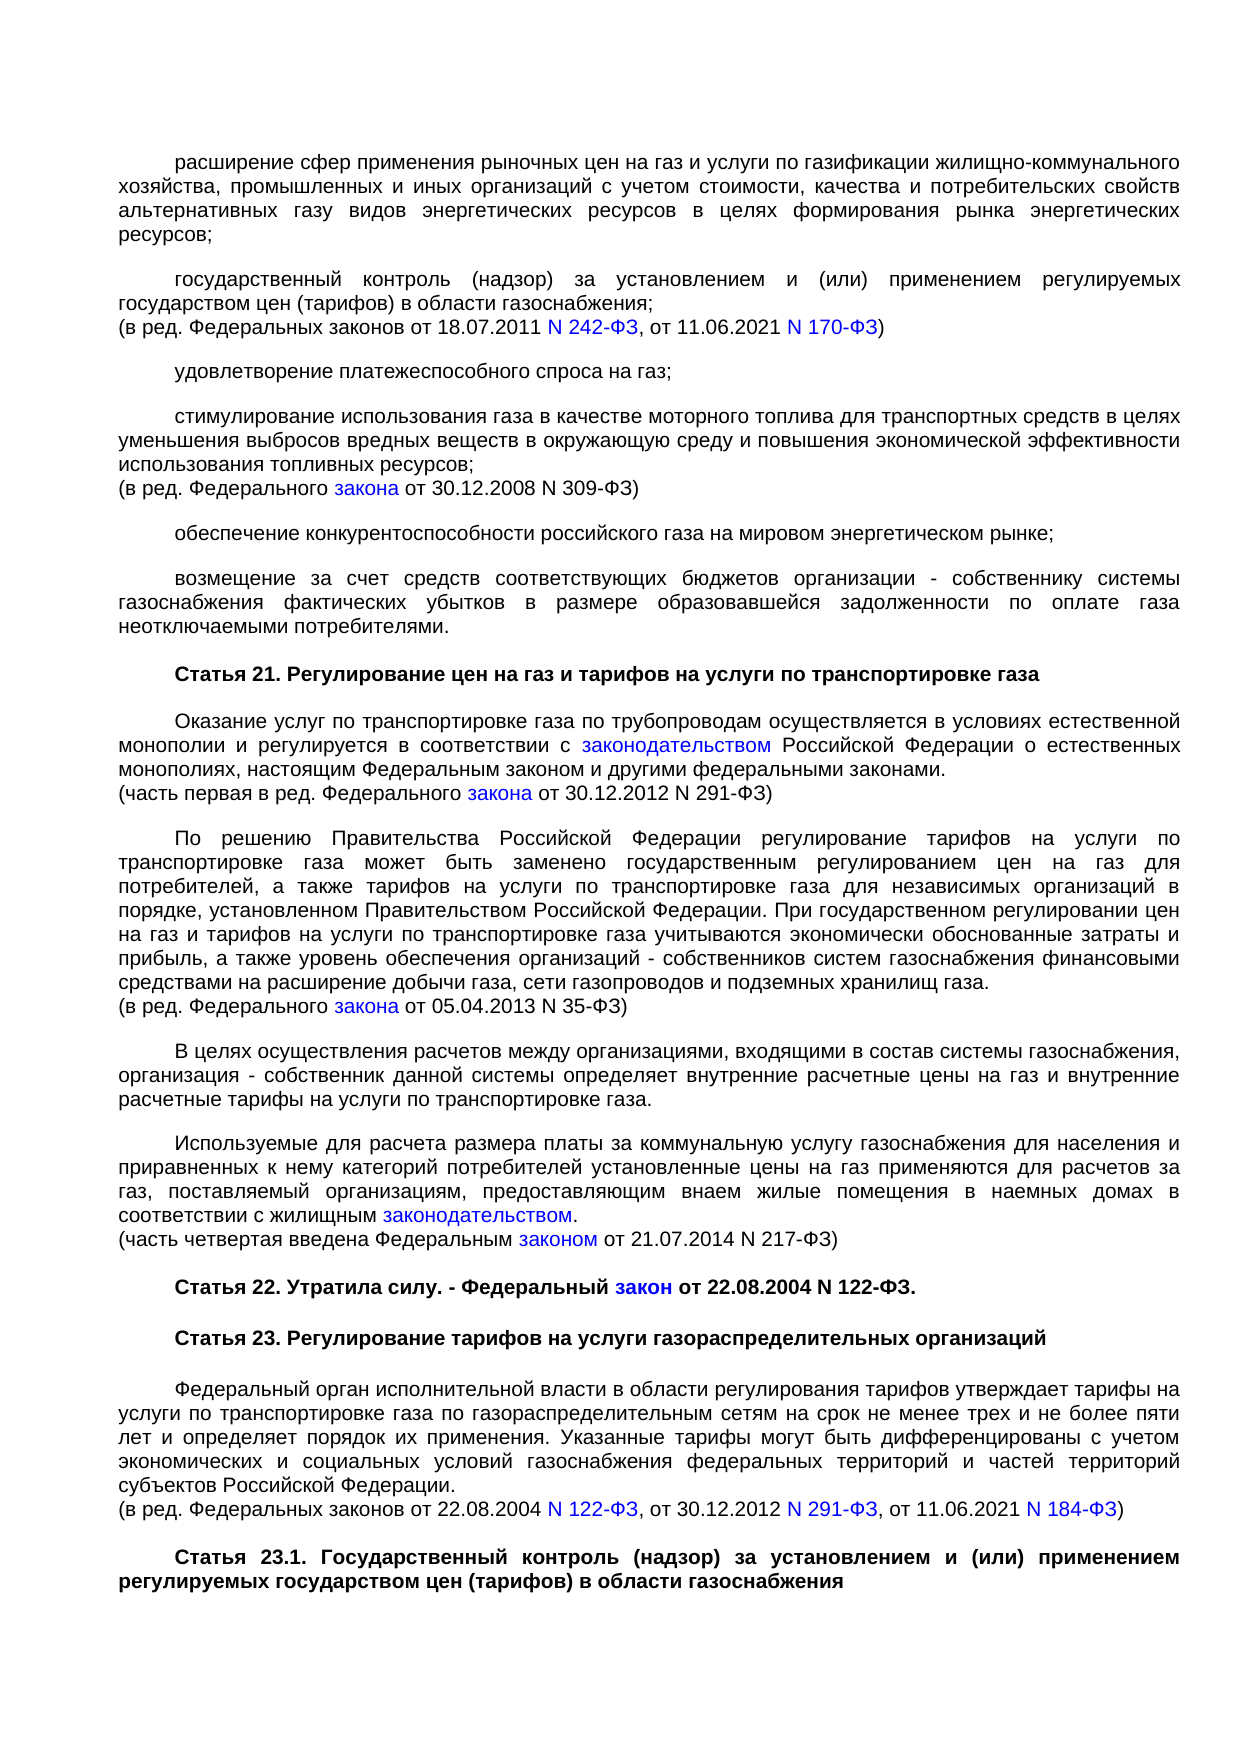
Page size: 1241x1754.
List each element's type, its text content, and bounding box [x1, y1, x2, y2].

title Статья 22. Утратила силу. - Федеральный закон от 22.08.2004 N 122-ФЗ. [118, 1275, 1181, 1299]
text стимулирование использования газа в качестве моторного топлива для транспортных средств в целях уменьшения выбросов вредных веществ в окружающую среду и повышения экономической эффективности использования топливных ресурсов; [118, 404, 1181, 476]
text расширение сфер применения рыночных цен на газ и услуги по газификации жилищно-коммунального хозяйства, промышленных и иных организаций с учетом стоимости, качества и потребительских свойств альтернативных газу видов энергетических ресурсов в целях формирования рынка энергетических ресурсов; [118, 150, 1181, 246]
text (в ред. Федерального закона от 30.12.2008 N 309-ФЗ) [118, 476, 1181, 500]
text В целях осуществления расчетов между организациями, входящими в состав системы газоснабжения, организация - собственник данной системы определяет внутренние расчетные цены на газ и внутренние расчетные тарифы на услуги по транспортировке газа. [118, 1038, 1181, 1110]
title Статья 23.1. Государственный контроль (надзор) за установлением и (или) применением регулируемых государством цен (тарифов) в области газоснабжения [118, 1545, 1181, 1593]
text возмещение за счет средств соответствующих бюджетов организации - собственнику системы газоснабжения фактических убытков в размере образовавшейся задолженности по оплате газа неотключаемыми потребителями. [118, 566, 1181, 637]
text По решению Правительства Российской Федерации регулирование тарифов на услуги по транспортировке газа может быть заменено государственным регулированием цен на газ для потребителей, а также тарифов на услуги по транспортировке газа для независимых организаций в порядке, установленном Правительством Российской Федерации. При государственном регулировании цен на газ и тарифов на услуги по транспортировке газа учитываются экономически обоснованные затраты и прибыль, а также уровень обеспечения организаций - собственников систем газоснабжения финансовыми средствами на расширение добычи газа, сети газопроводов и подземных хранилищ газа. [118, 826, 1181, 994]
text (в ред. Федерального закона от 05.04.2013 N 35-ФЗ) [118, 994, 1181, 1018]
text Используемые для расчета размера платы за коммунальную услугу газоснабжения для населения и приравненных к нему категорий потребителей установленные цены на газ применяются для расчетов за газ, поставляемый организациям, предоставляющим внаем жилые помещения в наемных домах в соответствии с жилищным законодательством. [118, 1131, 1181, 1227]
title Статья 23. Регулирование тарифов на услуги газораспределительных организаций [118, 1326, 1181, 1350]
text (в ред. Федеральных законов от 22.08.2004 N 122-ФЗ, от 30.12.2012 N 291-ФЗ, от 11.06.2021 N 184-ФЗ) [118, 1497, 1181, 1521]
text государственный контроль (надзор) за установлением и (или) применением регулируемых государством цен (тарифов) в области газоснабжения; [118, 267, 1181, 314]
text (часть первая в ред. Федерального закона от 30.12.2012 N 291-ФЗ) [118, 781, 1181, 805]
text (в ред. Федеральных законов от 18.07.2011 N 242-ФЗ, от 11.06.2021 N 170-ФЗ) [118, 314, 1181, 338]
text удовлетворение платежеспособного спроса на газ; [118, 359, 1181, 383]
text Оказание услуг по транспортировке газа по трубопроводам осуществляется в условиях естественной монополии и регулируется в соответствии с законодательством Российской Федерации о естественных монополиях, настоящим Федеральным законом и другими федеральными законами. [118, 709, 1181, 781]
text обеспечение конкурентоспособности российского газа на мировом энергетическом рынке; [118, 521, 1181, 545]
title Статья 21. Регулирование цен на газ и тарифов на услуги по транспортировке газа [118, 661, 1181, 685]
text Федеральный орган исполнительной власти в области регулирования тарифов утверждает тарифы на услуги по транспортировке газа по газораспределительным сетям на срок не менее трех и не более пяти лет и определяет порядок их применения. Указанные тарифы могут быть дифференцированы с учетом экономических и социальных условий газоснабжения федеральных территорий и частей территорий субъектов Российской Федерации. [118, 1377, 1181, 1497]
text (часть четвертая введена Федеральным законом от 21.07.2014 N 217-ФЗ) [118, 1227, 1181, 1251]
